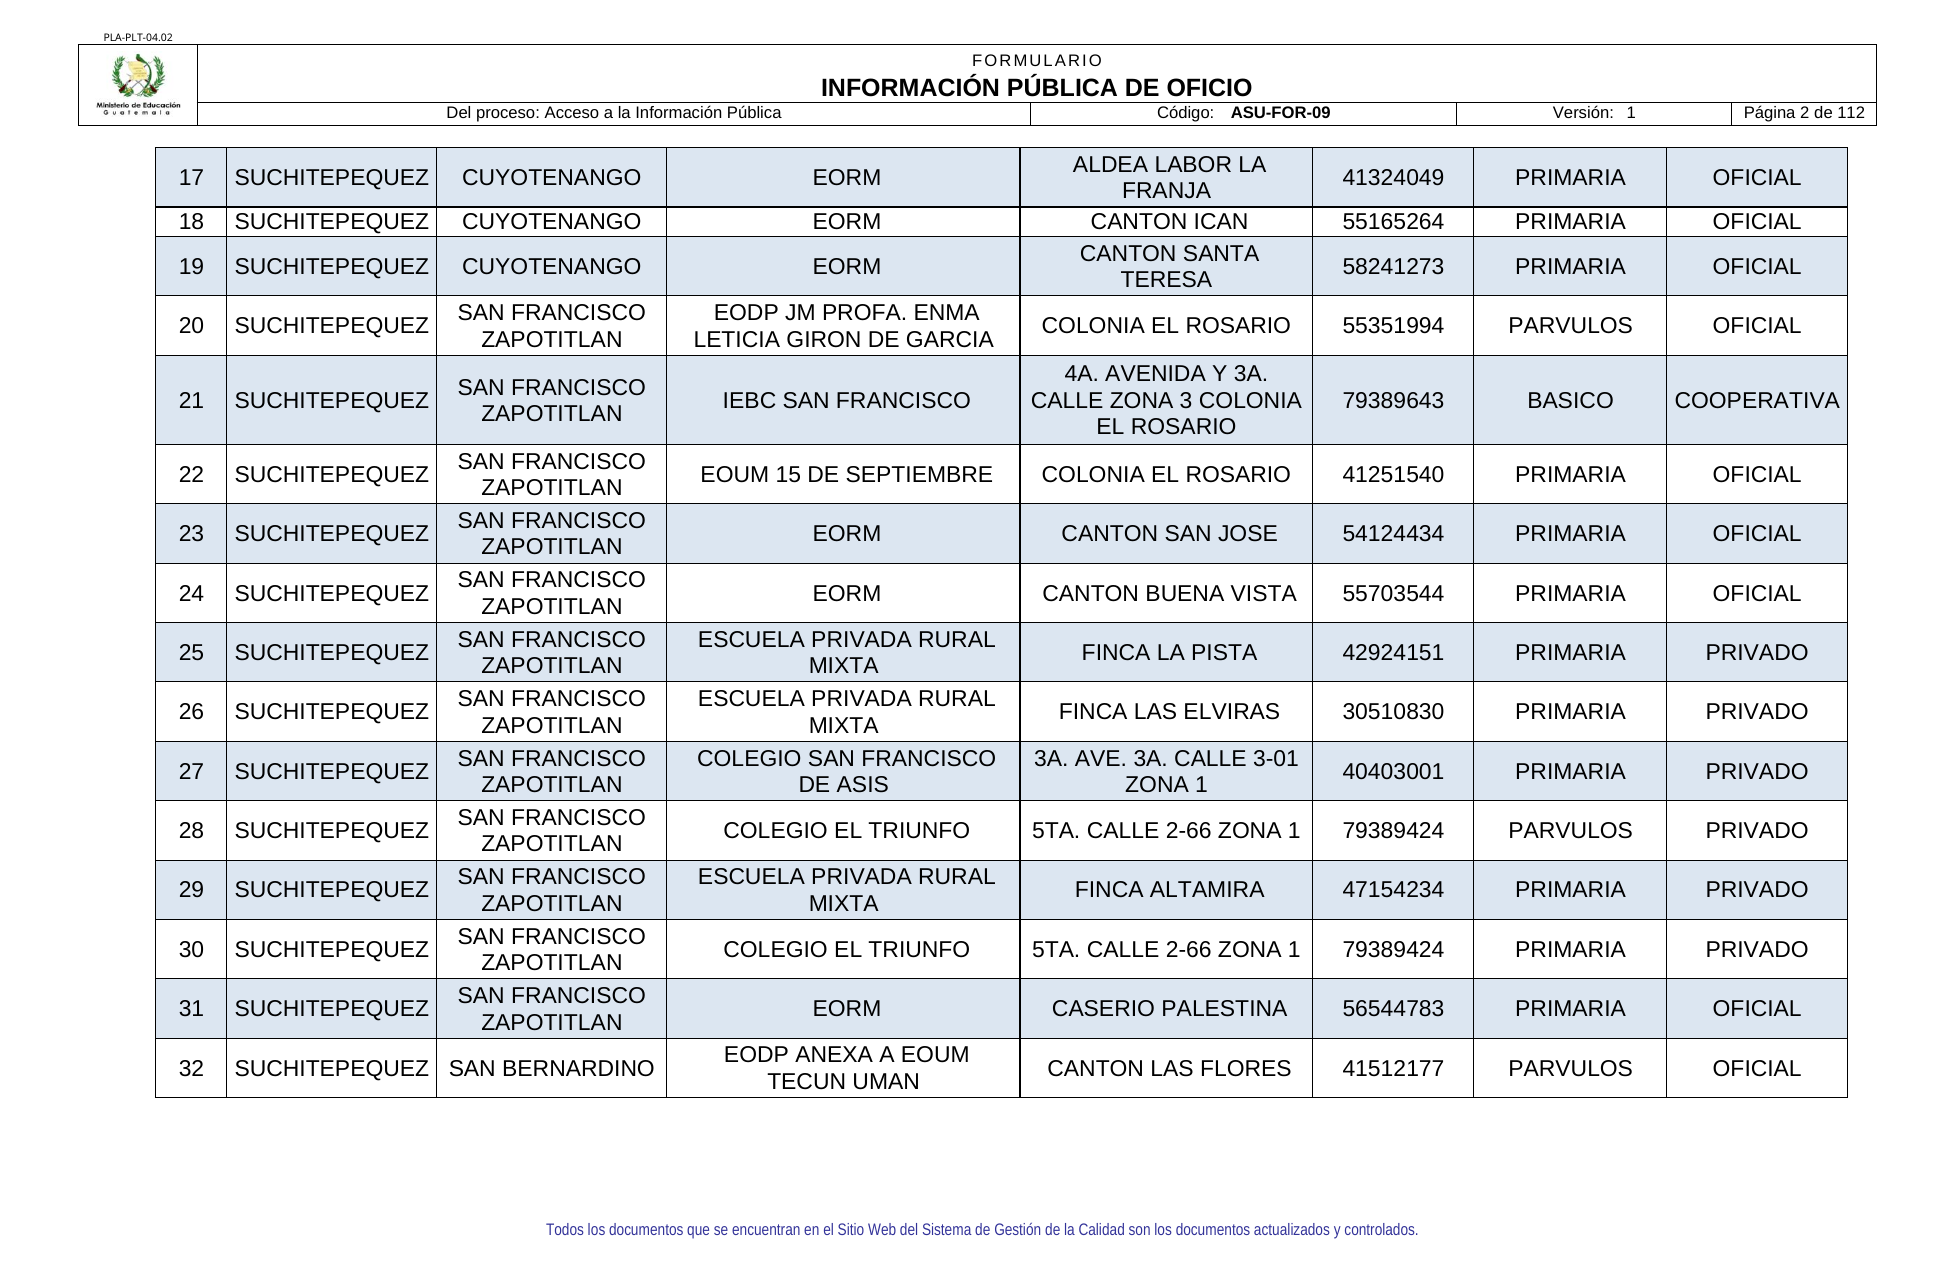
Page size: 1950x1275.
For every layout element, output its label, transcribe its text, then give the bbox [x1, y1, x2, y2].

table_cell 27 [156, 742, 226, 800]
table_cell ESCUELA PRIVADA RURAL MIXTA [667, 861, 1019, 919]
table_cell EORM [667, 237, 1019, 295]
table_cell SUCHITEPEQUEZ [227, 861, 436, 919]
table_cell 29 [156, 861, 226, 919]
table_cell SAN FRANCISCO ZAPOTITLAN [437, 682, 666, 741]
table_cell OFICIAL [1667, 208, 1847, 236]
table_cell 26 [156, 682, 226, 741]
table_cell PRIMARIA [1474, 445, 1666, 503]
table_cell SUCHITEPEQUEZ [227, 356, 436, 444]
table_cell PRIMARIA [1474, 623, 1666, 681]
table_cell PRIMARIA [1474, 237, 1666, 295]
table_cell CASERIO PALESTINA [1021, 979, 1312, 1038]
table_cell PRIMARIA [1474, 148, 1666, 206]
table_cell ALDEA LABOR LA FRANJA [1021, 148, 1312, 206]
table_cell COOPERATIVA [1667, 356, 1847, 444]
picture [95, 51, 181, 117]
table_cell 30510830 [1313, 682, 1473, 741]
table_cell COLONIA EL ROSARIO [1021, 445, 1312, 503]
table_cell CUYOTENANGO [437, 237, 666, 295]
table_cell EODP JM PROFA. ENMA LETICIA GIRON DE GARCIA [667, 296, 1019, 355]
table_cell COLEGIO SAN FRANCISCO DE ASIS [667, 742, 1019, 800]
table_cell 56544783 [1313, 979, 1473, 1038]
table_cell 79389643 [1313, 356, 1473, 444]
table_cell OFICIAL [1667, 504, 1847, 563]
table_cell EORM [667, 504, 1019, 563]
table_cell PARVULOS [1474, 1039, 1666, 1097]
table_cell 55351994 [1313, 296, 1473, 355]
table_cell PRIVADO [1667, 801, 1847, 859]
table_cell EORM [667, 148, 1019, 206]
table_cell EORM [667, 208, 1019, 236]
table_cell 17 [156, 148, 226, 206]
table_cell SAN FRANCISCO ZAPOTITLAN [437, 504, 666, 563]
table_cell 31 [156, 979, 226, 1038]
table_cell PRIVADO [1667, 861, 1847, 919]
table_cell PRIVADO [1667, 920, 1847, 978]
table_cell SAN FRANCISCO ZAPOTITLAN [437, 861, 666, 919]
table_cell SUCHITEPEQUEZ [227, 801, 436, 859]
table_cell EOUM 15 DE SEPTIEMBRE [667, 445, 1019, 503]
table_cell FINCA LAS ELVIRAS [1021, 682, 1312, 741]
table_cell CANTON LAS FLORES [1021, 1039, 1312, 1097]
table_cell ESCUELA PRIVADA RURAL MIXTA [667, 682, 1019, 741]
table_cell 79389424 [1313, 801, 1473, 859]
table_cell SUCHITEPEQUEZ [227, 682, 436, 741]
table_cell FINCA LA PISTA [1021, 623, 1312, 681]
table_cell SUCHITEPEQUEZ [227, 623, 436, 681]
table_cell SAN FRANCISCO ZAPOTITLAN [437, 445, 666, 503]
table_cell CUYOTENANGO [437, 148, 666, 206]
table_cell PRIVADO [1667, 742, 1847, 800]
table_cell PRIMARIA [1474, 861, 1666, 919]
table_cell SAN BERNARDINO [437, 1039, 666, 1097]
table_cell 5TA. CALLE 2-66 ZONA 1 [1021, 801, 1312, 859]
table_cell SUCHITEPEQUEZ [227, 296, 436, 355]
table_cell 58241273 [1313, 237, 1473, 295]
table_cell PRIMARIA [1474, 742, 1666, 800]
table_cell CANTON ICAN [1021, 208, 1312, 236]
table_cell SUCHITEPEQUEZ [227, 920, 436, 978]
table_cell OFICIAL [1667, 148, 1847, 206]
table_cell PRIMARIA [1474, 682, 1666, 741]
table_cell SUCHITEPEQUEZ [227, 742, 436, 800]
table_cell PRIMARIA [1474, 920, 1666, 978]
table_cell 41251540 [1313, 445, 1473, 503]
table_cell OFICIAL [1667, 564, 1847, 622]
table_cell 79389424 [1313, 920, 1473, 978]
table_cell 25 [156, 623, 226, 681]
table_cell 28 [156, 801, 226, 859]
table_cell OFICIAL [1667, 445, 1847, 503]
table_cell PRIMARIA [1474, 979, 1666, 1038]
table_cell SUCHITEPEQUEZ [227, 564, 436, 622]
table_cell SAN FRANCISCO ZAPOTITLAN [437, 801, 666, 859]
table_cell SUCHITEPEQUEZ [227, 1039, 436, 1097]
table_cell 24 [156, 564, 226, 622]
table_cell 19 [156, 237, 226, 295]
table_cell CANTON BUENA VISTA [1021, 564, 1312, 622]
table_cell 22 [156, 445, 226, 503]
table_cell SAN FRANCISCO ZAPOTITLAN [437, 920, 666, 978]
table_cell PRIVADO [1667, 623, 1847, 681]
table_cell SAN FRANCISCO ZAPOTITLAN [437, 979, 666, 1038]
table_cell SUCHITEPEQUEZ [227, 237, 436, 295]
table_cell 3A. AVE. 3A. CALLE 3-01 ZONA 1 [1021, 742, 1312, 800]
table_cell PRIMARIA [1474, 504, 1666, 563]
table_cell SAN FRANCISCO ZAPOTITLAN [437, 296, 666, 355]
table_cell BASICO [1474, 356, 1666, 444]
table_cell OFICIAL [1667, 237, 1847, 295]
table_cell 20 [156, 296, 226, 355]
table_cell PARVULOS [1474, 801, 1666, 859]
table_cell 32 [156, 1039, 226, 1097]
table_cell COLONIA EL ROSARIO [1021, 296, 1312, 355]
table_cell EODP ANEXA A EOUM TECUN UMAN [667, 1039, 1019, 1097]
table_cell 41512177 [1313, 1039, 1473, 1097]
table_cell SAN FRANCISCO ZAPOTITLAN [437, 742, 666, 800]
table_cell SUCHITEPEQUEZ [227, 445, 436, 503]
table_cell 47154234 [1313, 861, 1473, 919]
table_cell 54124434 [1313, 504, 1473, 563]
table_cell FINCA ALTAMIRA [1021, 861, 1312, 919]
table_cell IEBC SAN FRANCISCO [667, 356, 1019, 444]
table_cell COLEGIO EL TRIUNFO [667, 801, 1019, 859]
table_cell ESCUELA PRIVADA RURAL MIXTA [667, 623, 1019, 681]
table_cell 42924151 [1313, 623, 1473, 681]
table_cell CANTON SAN JOSE [1021, 504, 1312, 563]
table_cell PRIMARIA [1474, 208, 1666, 236]
table_cell CUYOTENANGO [437, 208, 666, 236]
table_cell 55703544 [1313, 564, 1473, 622]
table_cell SUCHITEPEQUEZ [227, 979, 436, 1038]
table_cell CANTON SANTA TERESA [1021, 237, 1312, 295]
table_cell 55165264 [1313, 208, 1473, 236]
table_cell SUCHITEPEQUEZ [227, 148, 436, 206]
table_cell SUCHITEPEQUEZ [227, 208, 436, 236]
table_cell SAN FRANCISCO ZAPOTITLAN [437, 356, 666, 444]
table_cell 30 [156, 920, 226, 978]
table_cell COLEGIO EL TRIUNFO [667, 920, 1019, 978]
table_cell 23 [156, 504, 226, 563]
table_cell OFICIAL [1667, 296, 1847, 355]
table_cell 40403001 [1313, 742, 1473, 800]
table_cell SUCHITEPEQUEZ [227, 504, 436, 563]
table_cell 18 [156, 208, 226, 236]
table_cell OFICIAL [1667, 1039, 1847, 1097]
table_cell SAN FRANCISCO ZAPOTITLAN [437, 564, 666, 622]
table_cell 5TA. CALLE 2-66 ZONA 1 [1021, 920, 1312, 978]
table_cell EORM [667, 564, 1019, 622]
table_cell PARVULOS [1474, 296, 1666, 355]
table_cell PRIMARIA [1474, 564, 1666, 622]
table_cell 41324049 [1313, 148, 1473, 206]
table_cell EORM [667, 979, 1019, 1038]
table_cell 21 [156, 356, 226, 444]
table_cell 4A. AVENIDA Y 3A. CALLE ZONA 3 COLONIA EL ROSARIO [1021, 356, 1312, 444]
table_cell PRIVADO [1667, 682, 1847, 741]
table_cell OFICIAL [1667, 979, 1847, 1038]
table_cell SAN FRANCISCO ZAPOTITLAN [437, 623, 666, 681]
